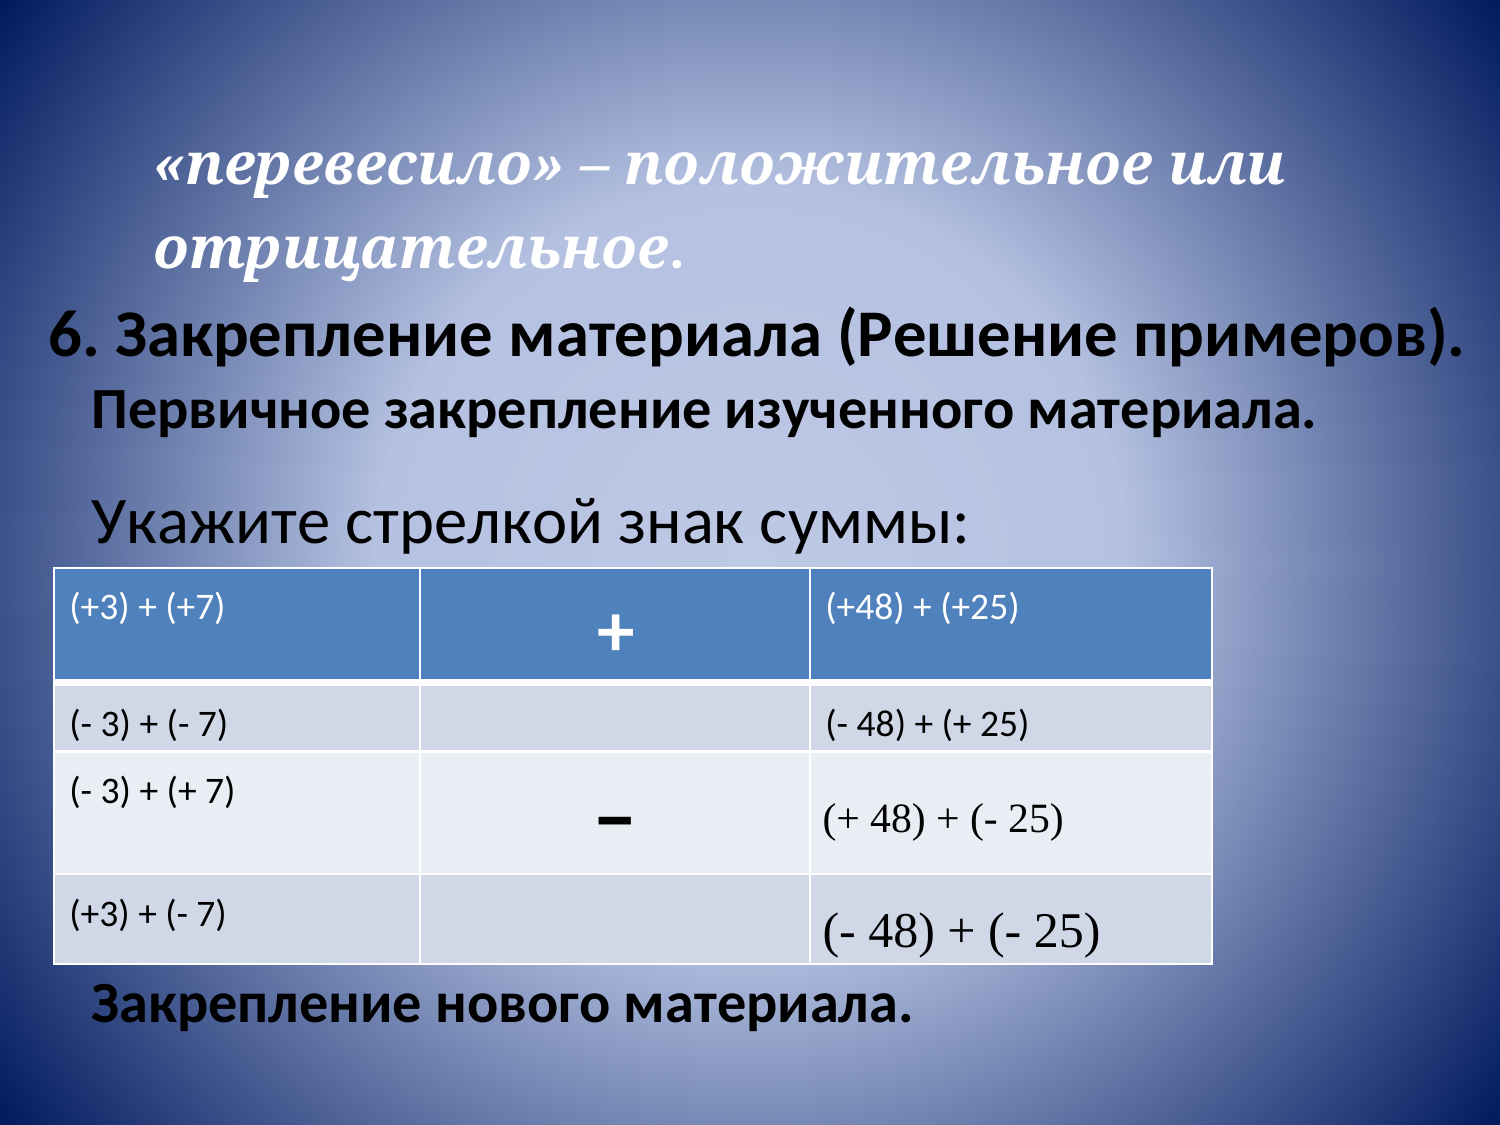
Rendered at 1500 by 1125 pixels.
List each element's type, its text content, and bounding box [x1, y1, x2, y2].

text Укажите стрелкой знак суммы: [91, 479, 1495, 561]
text Закрепление нового материала. [91, 965, 1495, 1037]
table_cell [421, 686, 809, 750]
table_cell [421, 875, 809, 963]
table_cell (- 48) + (- 25) [811, 875, 1211, 963]
table_cell (- 3) + (- 7) [55, 686, 419, 750]
table_cell (+ 48) + (- 25) [811, 753, 1211, 873]
picture [0, 0, 1500, 1125]
text Первичное закрепление изученного материала. [91, 372, 1495, 443]
table_header (+3) + (+7) [55, 569, 419, 679]
table_cell (+3) + (- 7) [55, 875, 419, 963]
table_cell (- 3) + (+ 7) [55, 753, 419, 873]
table_cell (- 48) + (+ 25) [811, 686, 1211, 750]
text 6. Закрепление материала (Решение примеров). [48, 292, 1467, 372]
table_cell − [421, 753, 809, 873]
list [100, 122, 1471, 285]
table_header (+48) + (+25) [811, 569, 1211, 679]
table_header + [421, 569, 809, 679]
